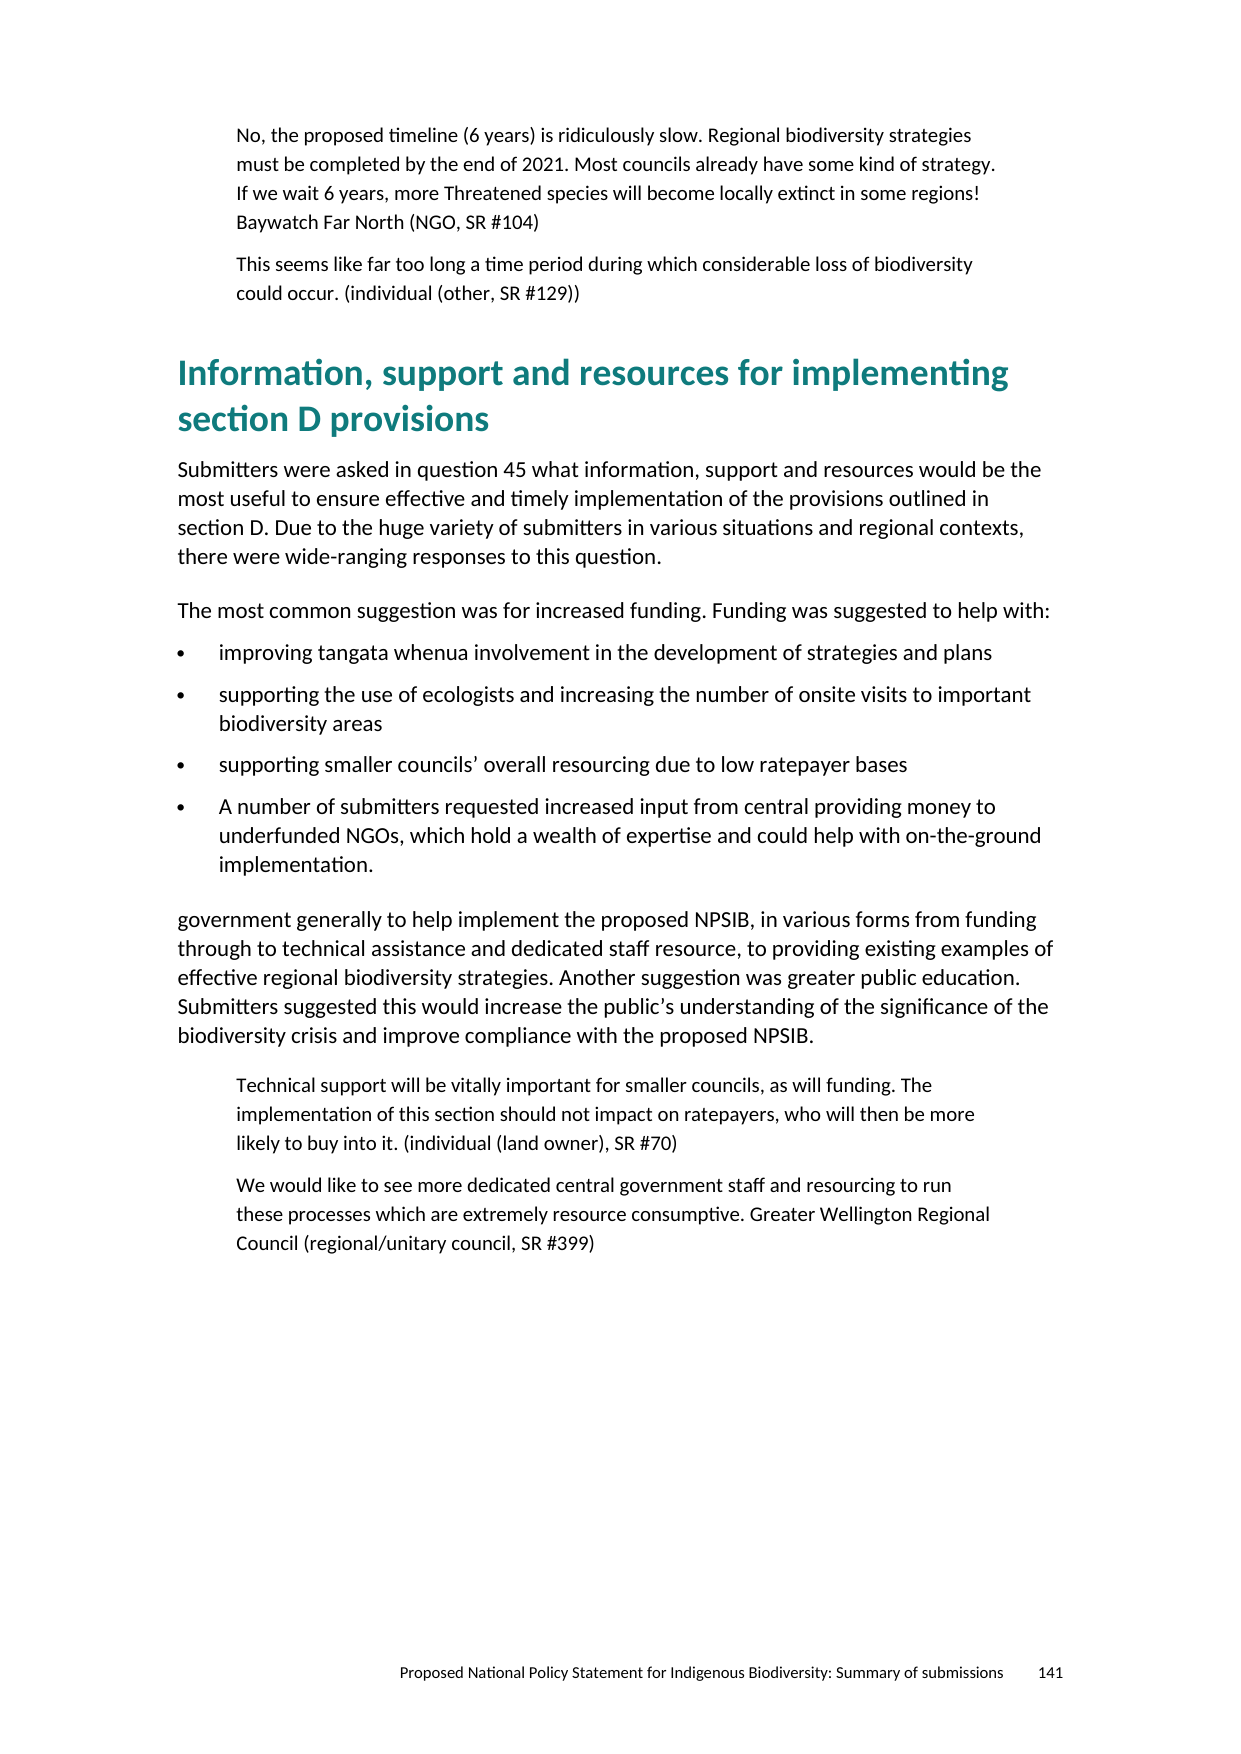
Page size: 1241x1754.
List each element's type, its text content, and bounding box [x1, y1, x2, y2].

subtitle Information, support and resources for implementing section D provisions [177, 349, 1063, 441]
text We would like to see more dedicated central government staff and resourcing to run these processes which are extremely resource consumptive. Greater Wellington Regional Council (regional/unitary council, SR #399) [236, 1168, 1004, 1256]
text supporting smaller councils’ overall resourcing due to low ratepayer bases [177, 749, 1063, 778]
text The most common suggestion was for increased funding. Funding was suggested to help with: [177, 595, 1063, 624]
text Technical support will be vitally important for smaller councils, as will funding. The implementation of this section should not impact on ratepayers, who will then be more likely to buy into it. (individual (land owner), SR #70) [236, 1068, 1004, 1156]
text government generally to help implement the proposed NPSIB, in various forms from funding through to technical assistance and dedicated staff resource, to providing existing examples of effective regional biodiversity strategies. Another suggestion was greater public education. Submitters suggested this would increase the public’s understanding of the significance of the biodiversity crisis and improve compliance with the proposed NPSIB. [177, 903, 1063, 1049]
text This seems like far too long a time period during which considerable loss of biodiversity could occur. (individual (other, SR #129)) [236, 247, 1004, 306]
text improving tangata whenua involvement in the development of strategies and plans [177, 637, 1063, 666]
text No, the proposed timeline (6 years) is ridiculously slow. Regional biodiversity strategies must be completed by the end of 2021. Most councils already have some kind of strategy. If we wait 6 years, more Threatened species will become locally extinct in some regions! Baywatch Far North (NGO, SR #104) [236, 118, 1004, 235]
text A number of submitters requested increased input from central providing money to underfunded NGOs, which hold a wealth of expertise and could help with on-the-ground implementation. [177, 791, 1063, 878]
text Submitters were asked in question 45 what information, support and resources would be the most useful to ensure effective and timely implementation of the provisions outlined in section D. Due to the huge variety of submitters in various situations and regional contexts, there were wide-ranging responses to this question. [177, 453, 1063, 570]
text supporting the use of ecologists and increasing the number of onsite visits to important biodiversity areas [177, 678, 1063, 737]
